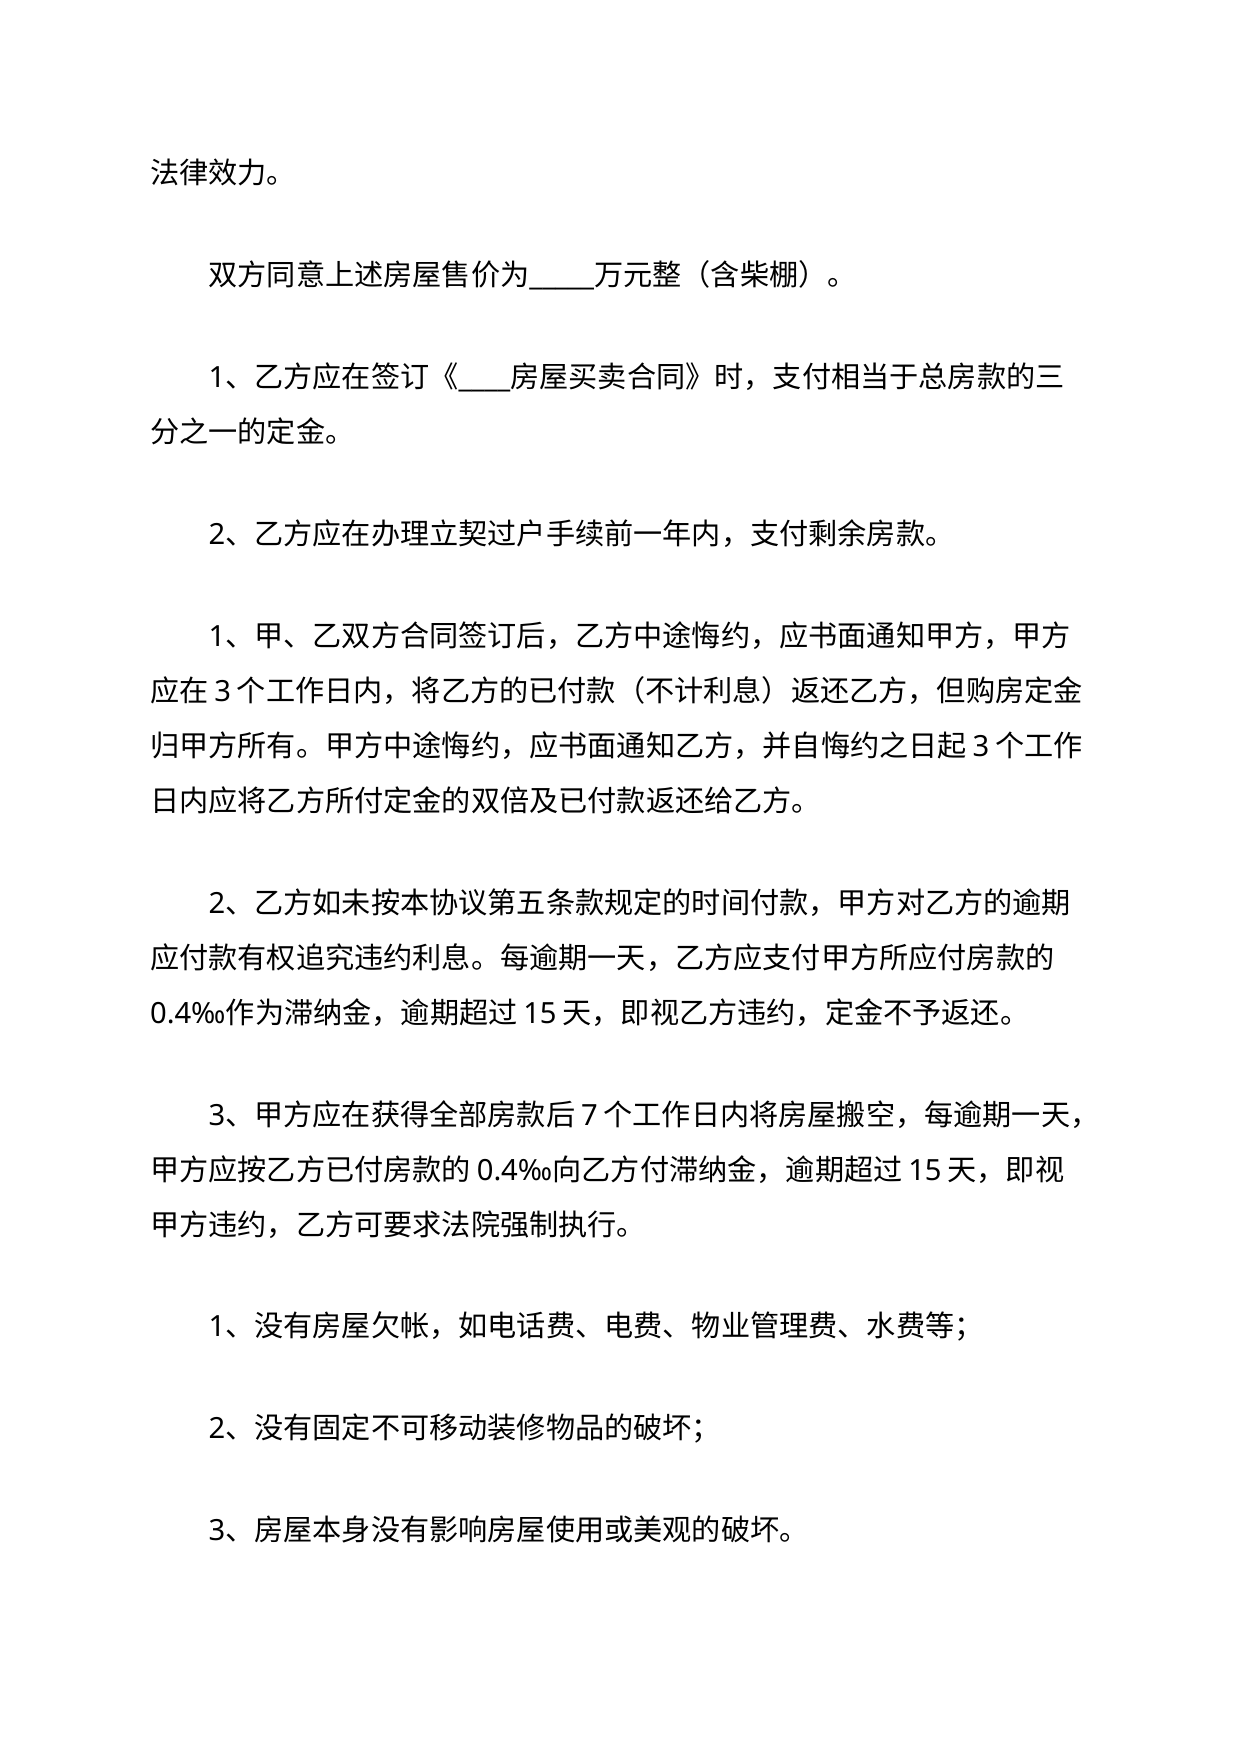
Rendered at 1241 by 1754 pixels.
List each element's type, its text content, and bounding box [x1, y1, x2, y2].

text 2、乙方应在办理立契过户手续前一年内，支付剩余房款。 [150, 511, 1090, 553]
text 1、没有房屋欠帐，如电话费、电费、物业管理费、水费等； [150, 1303, 1090, 1345]
text 1、乙方应在签订《____房屋买卖合同》时，支付相当于总房款的三分之一的定金。 [150, 354, 1090, 451]
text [150, 150, 1090, 192]
text 双方同意上述房屋售价为_____万元整（含柴棚）。 [150, 252, 1090, 294]
text 3、甲方应在获得全部房款后7个工作日内将房屋搬空，每逾期一天，甲方应按乙方已付房款的0.4‰向乙方付滞纳金，逾期超过15天，即视甲方违约，乙方可要求法院强制执行。 [150, 1091, 1090, 1243]
text 1、甲、乙双方合同签订后，乙方中途悔约，应书面通知甲方，甲方应在3个工作日内，将乙方的已付款（不计利息）返还乙方，但购房定金归甲方所有。甲方中途悔约，应书面通知乙方，并自悔约之日起3个工作日内应将乙方所付定金的双倍及已付款返还给乙方。 [150, 612, 1090, 820]
text 2、没有固定不可移动装修物品的破坏； [150, 1405, 1090, 1447]
text 2、乙方如未按本协议第五条款规定的时间付款，甲方对乙方的逾期应付款有权追究违约利息。每逾期一天，乙方应支付甲方所应付房款的0.4‰作为滞纳金，逾期超过15天，即视乙方违约，定金不予返还。 [150, 879, 1090, 1032]
text 3、房屋本身没有影响房屋使用或美观的破坏。 [150, 1507, 1090, 1549]
